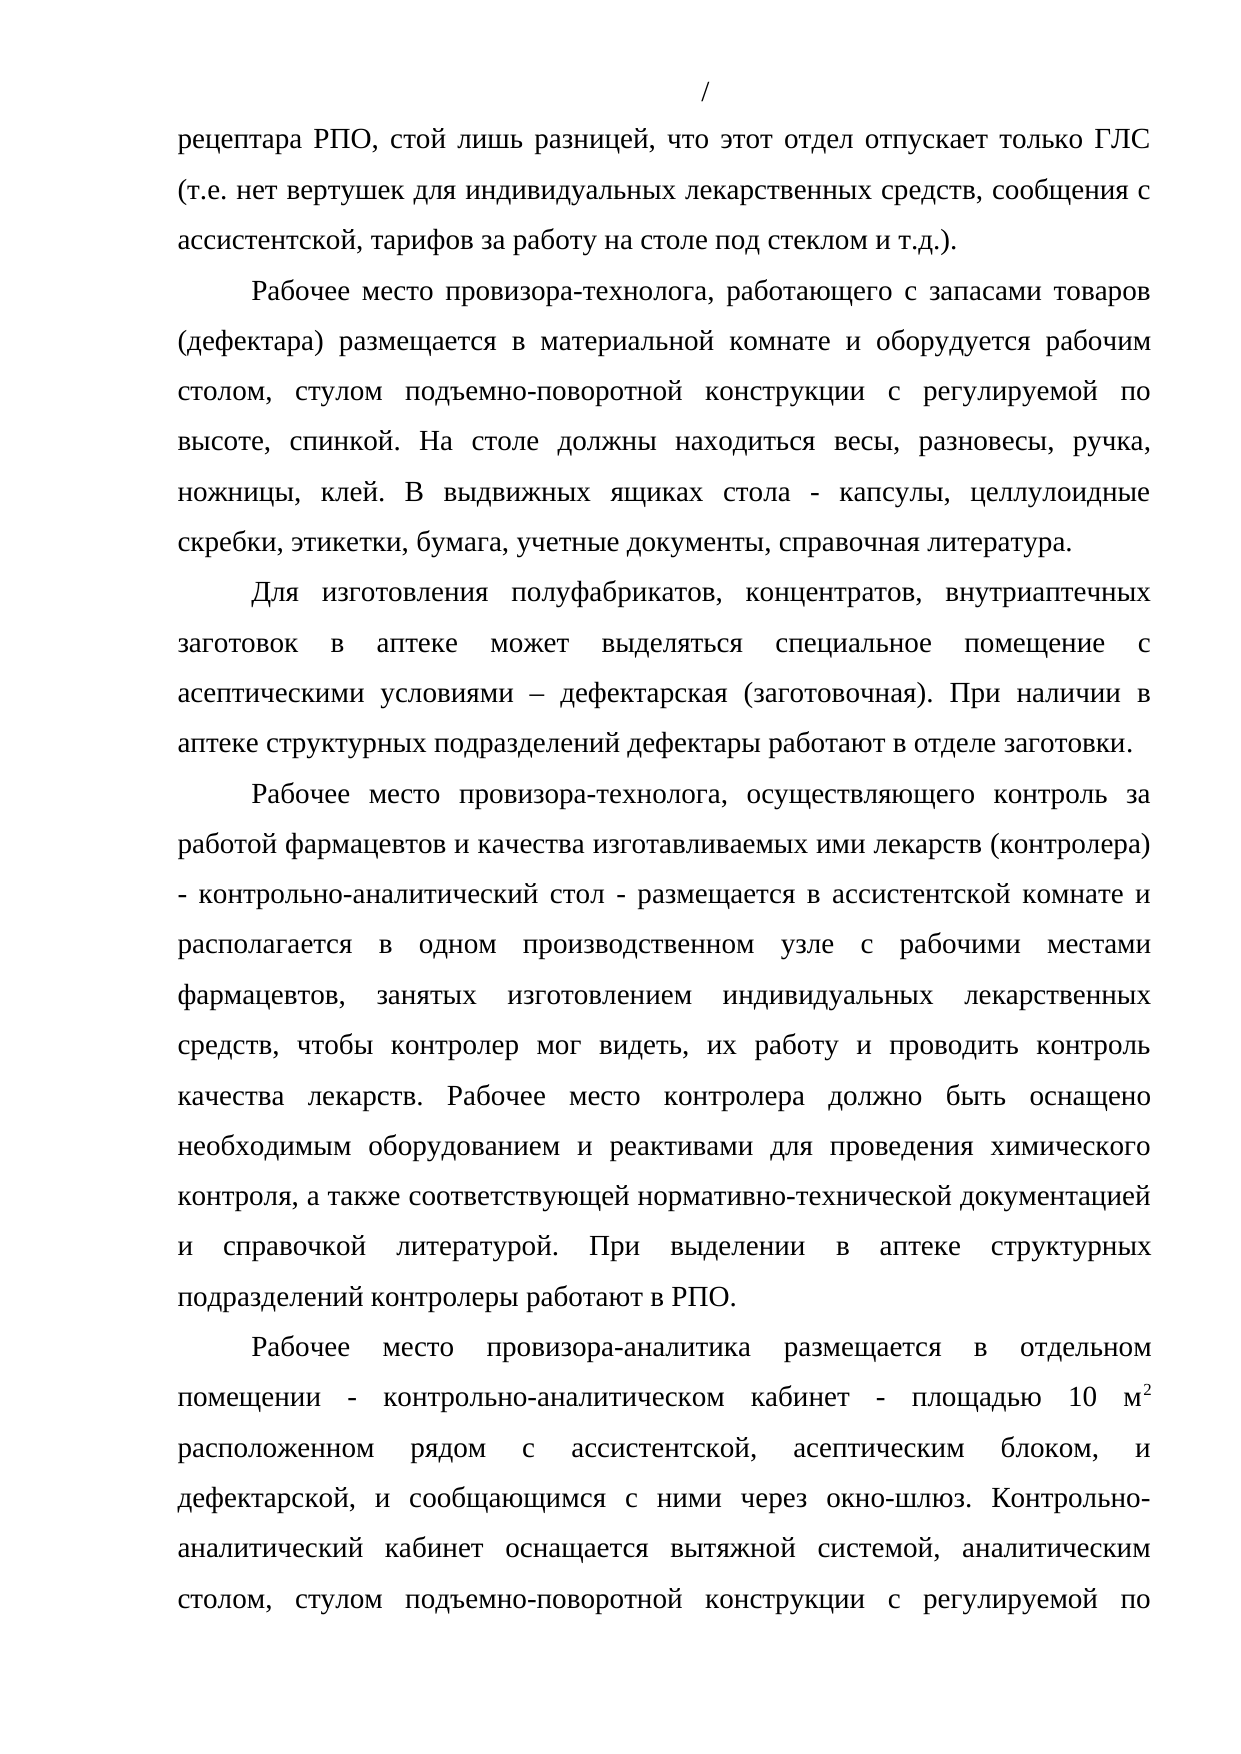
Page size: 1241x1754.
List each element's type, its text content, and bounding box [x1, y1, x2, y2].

text Для изготовления полуфабрикатов, концентратов, внутриаптечных заготовок в аптеке может выделяться специальное помещение с асептическими условиями – дефектарская (заготовочная). При наличии в аптеке структурных подразделений дефектары работают в отделе заготовки. [177, 574, 1152, 759]
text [177, 122, 1152, 256]
text Рабочее место провизора-технолога, работающего с запасами товаров (дефектара) размещается в материальной комнате и оборудуется рабочим столом, стулом подъемно-поворотной конструкции с регулируемой по высоте, спинкой. На столе должны находиться весы, разновесы, ручка, ножницы, клей. В выдвижных ящиках стола - капсулы, целлулоидные скребки, этикетки, бумага, учетные документы, справочная литература. [177, 273, 1152, 558]
text Рабочее место провизора-технолога, осуществляющего контроль за работой фармацевтов и качества изготавливаемых ими лекарств (контролера) - контрольно-аналитический стол - размещается в ассистентской комнате и располагается в одном производственном узле с рабочими местами фармацевтов, занятых изготовлением индивидуальных лекарственных средств, чтобы контролер мог видеть, их работу и проводить контроль качества лекарств. Рабочее место контролера должно быть оснащено необходимым оборудованием и реактивами для проведения химического контроля, а также соответствующей нормативно-технической документацией и справочкой литературой. При выделении в аптеке структурных подразделений контролеры работают в РПО. [177, 776, 1152, 1312]
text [177, 1329, 1152, 1614]
